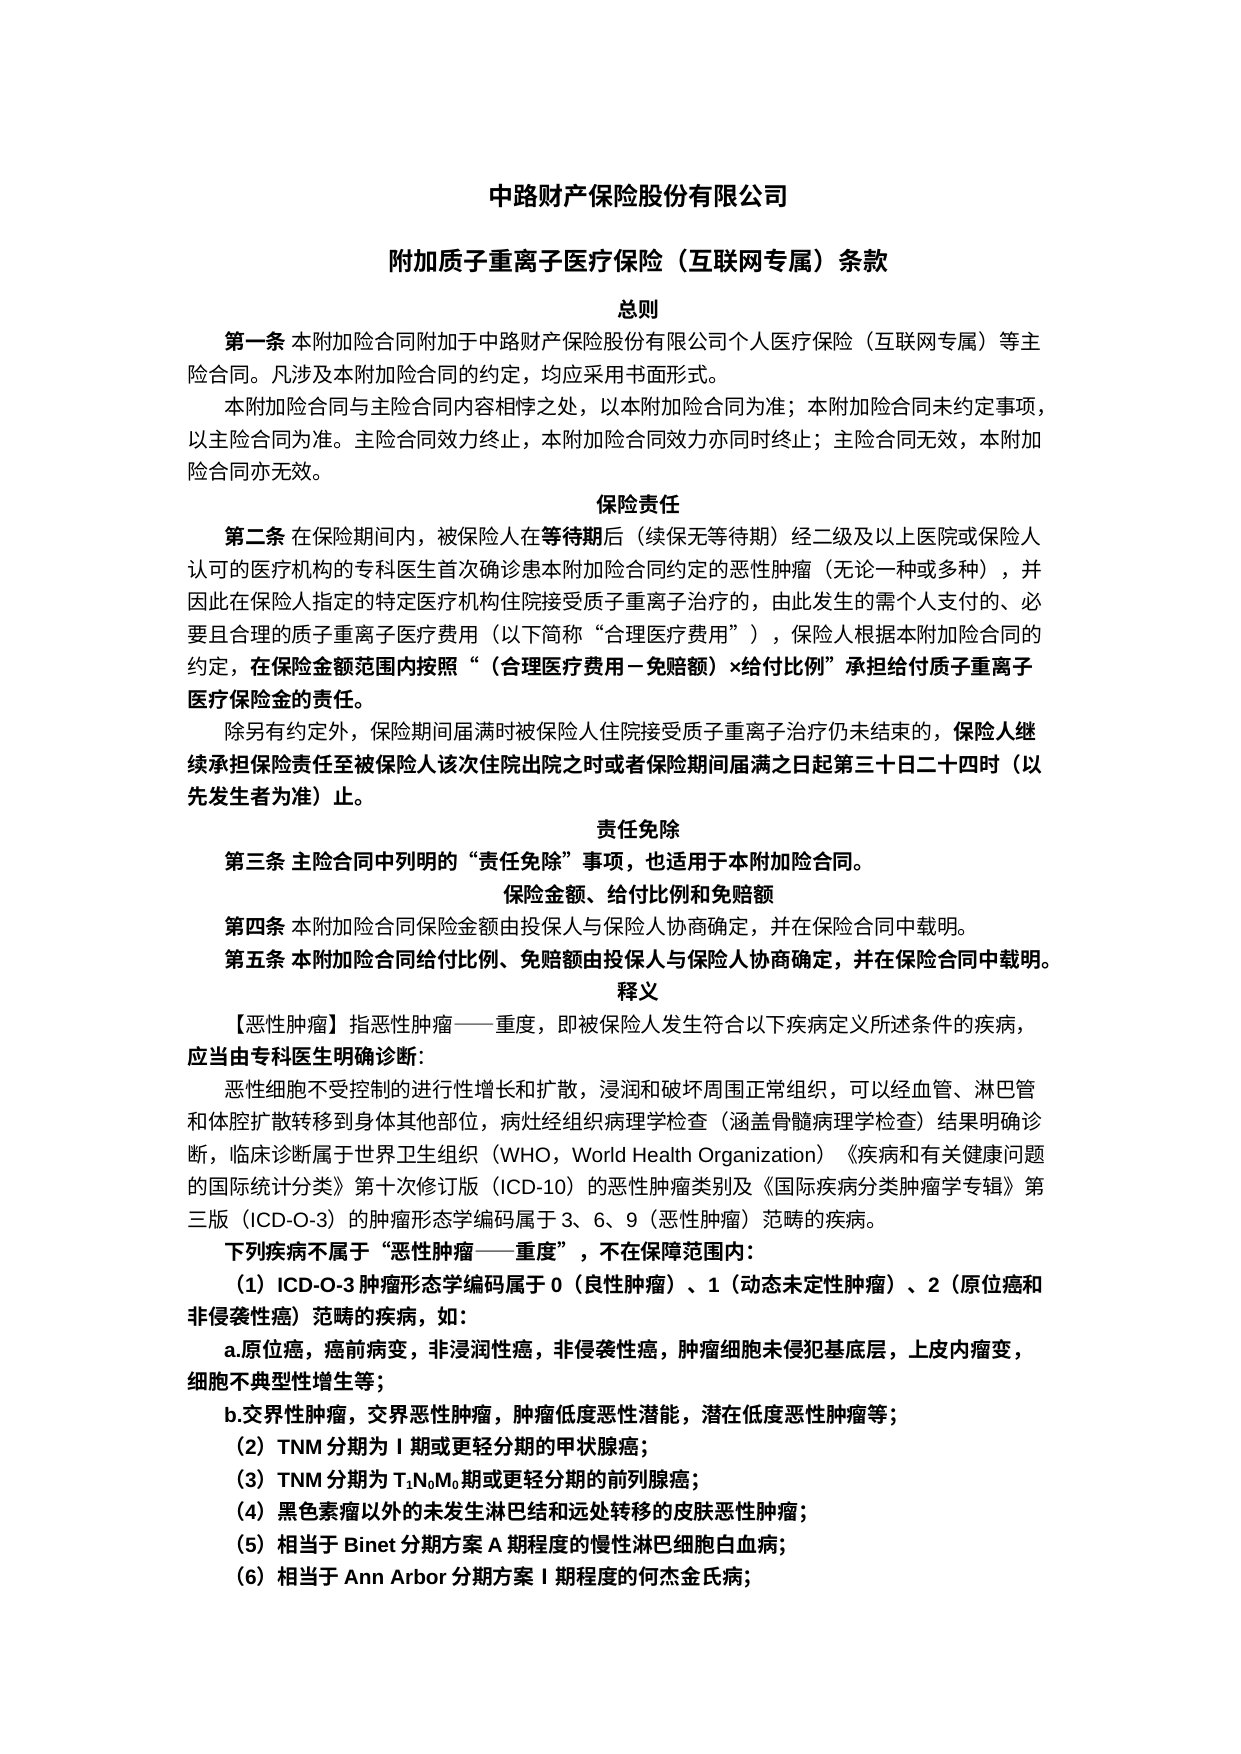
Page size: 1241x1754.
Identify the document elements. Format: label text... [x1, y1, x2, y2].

text 第四条 本附加险合同保险金额由投保人与保险人协商确定，并在保险合同中载明。 [187, 909, 1053, 942]
text （3）TNM分期为T1N0M0期或更轻分期的前列腺癌； [187, 1462, 1053, 1494]
text 本附加险合同与主险合同内容相悖之处，以本附加险合同为准；本附加险合同未约定事项，以主险合同为准。主险合同效力终止，本附加险合同效力亦同时终止；主险合同无效，本附加险合同亦无效。 [187, 389, 1053, 487]
text 释义 [187, 974, 1053, 1007]
text （5）相当于Binet分期方案A期程度的慢性淋巴细胞白血病； [187, 1527, 1053, 1559]
text 恶性细胞不受控制的进行性增长和扩散，浸润和破坏周围正常组织，可以经血管、淋巴管和体腔扩散转移到身体其他部位，病灶经组织病理学检查（涵盖骨髓病理学检查）结果明确诊断，临床诊断属于世界卫生组织（WHO，World Health Organization）《疾病和有关健康问题的国际统计分类》第十次修订版（ICD-10）的恶性肿瘤类别及《国际疾病分类肿瘤学专辑》第三版（ICD-O-3）的肿瘤形态学编码属于3、6、9（恶性肿瘤）范畴的疾病。 [187, 1072, 1053, 1234]
text （1）ICD-O-3肿瘤形态学编码属于0（良性肿瘤）、1（动态未定性肿瘤）、2（原位癌和非侵袭性癌）范畴的疾病，如： [187, 1267, 1053, 1332]
text b.交界性肿瘤，交界恶性肿瘤，肿瘤低度恶性潜能，潜在低度恶性肿瘤等； [187, 1397, 1053, 1429]
text 责任免除 [187, 812, 1053, 844]
text 第三条 主险合同中列明的“责任免除”事项，也适用于本附加险合同。 [187, 844, 1053, 877]
text 【恶性肿瘤】指恶性肿瘤——重度，即被保险人发生符合以下疾病定义所述条件的疾病，应当由专科医生明确诊断： [187, 1007, 1053, 1072]
text 附加质子重离子医疗保险（互联网专属）条款 [187, 227, 1053, 292]
text a.原位癌，癌前病变，非浸润性癌，非侵袭性癌，肿瘤细胞未侵犯基底层，上皮内瘤变，细胞不典型性增生等； [187, 1332, 1053, 1397]
text 保险责任 [187, 487, 1053, 519]
text 第一条 本附加险合同附加于中路财产保险股份有限公司个人医疗保险（互联网专属）等主险合同。凡涉及本附加险合同的约定，均应采用书面形式。 [187, 324, 1053, 389]
text （4）黑色素瘤以外的未发生淋巴结和远处转移的皮肤恶性肿瘤； [187, 1494, 1053, 1527]
text （2）TNM分期为Ⅰ期或更轻分期的甲状腺癌； [187, 1429, 1053, 1462]
text 除另有约定外，保险期间届满时被保险人住院接受质子重离子治疗仍未结束的，保险人继续承担保险责任至被保险人该次住院出院之时或者保险期间届满之日起第三十日二十四时（以先发生者为准）止。 [187, 714, 1053, 812]
text 第五条 本附加险合同给付比例、免赔额由投保人与保险人协商确定，并在保险合同中载明。 [187, 942, 1053, 974]
text 总则 [187, 292, 1053, 324]
text 保险金额、给付比例和免赔额 [187, 877, 1053, 909]
text 第二条 在保险期间内，被保险人在等待期后（续保无等待期）经二级及以上医院或保险人认可的医疗机构的专科医生首次确诊患本附加险合同约定的恶性肿瘤（无论一种或多种），并因此在保险人指定的特定医疗机构住院接受质子重离子治疗的，由此发生的需个人支付的、必要且合理的质子重离子医疗费用（以下简称“合理医疗费用”），保险人根据本附加险合同的约定，在保险金额范围内按照“（合理医疗费用－免赔额）×给付比例”承担给付质子重离子医疗保险金的责任。 [187, 519, 1053, 714]
text （6）相当于Ann Arbor分期方案Ⅰ期程度的何杰金氏病； [187, 1559, 1053, 1592]
text 中路财产保险股份有限公司 [187, 162, 1053, 227]
text 下列疾病不属于“恶性肿瘤——重度”，不在保障范围内： [187, 1234, 1053, 1267]
